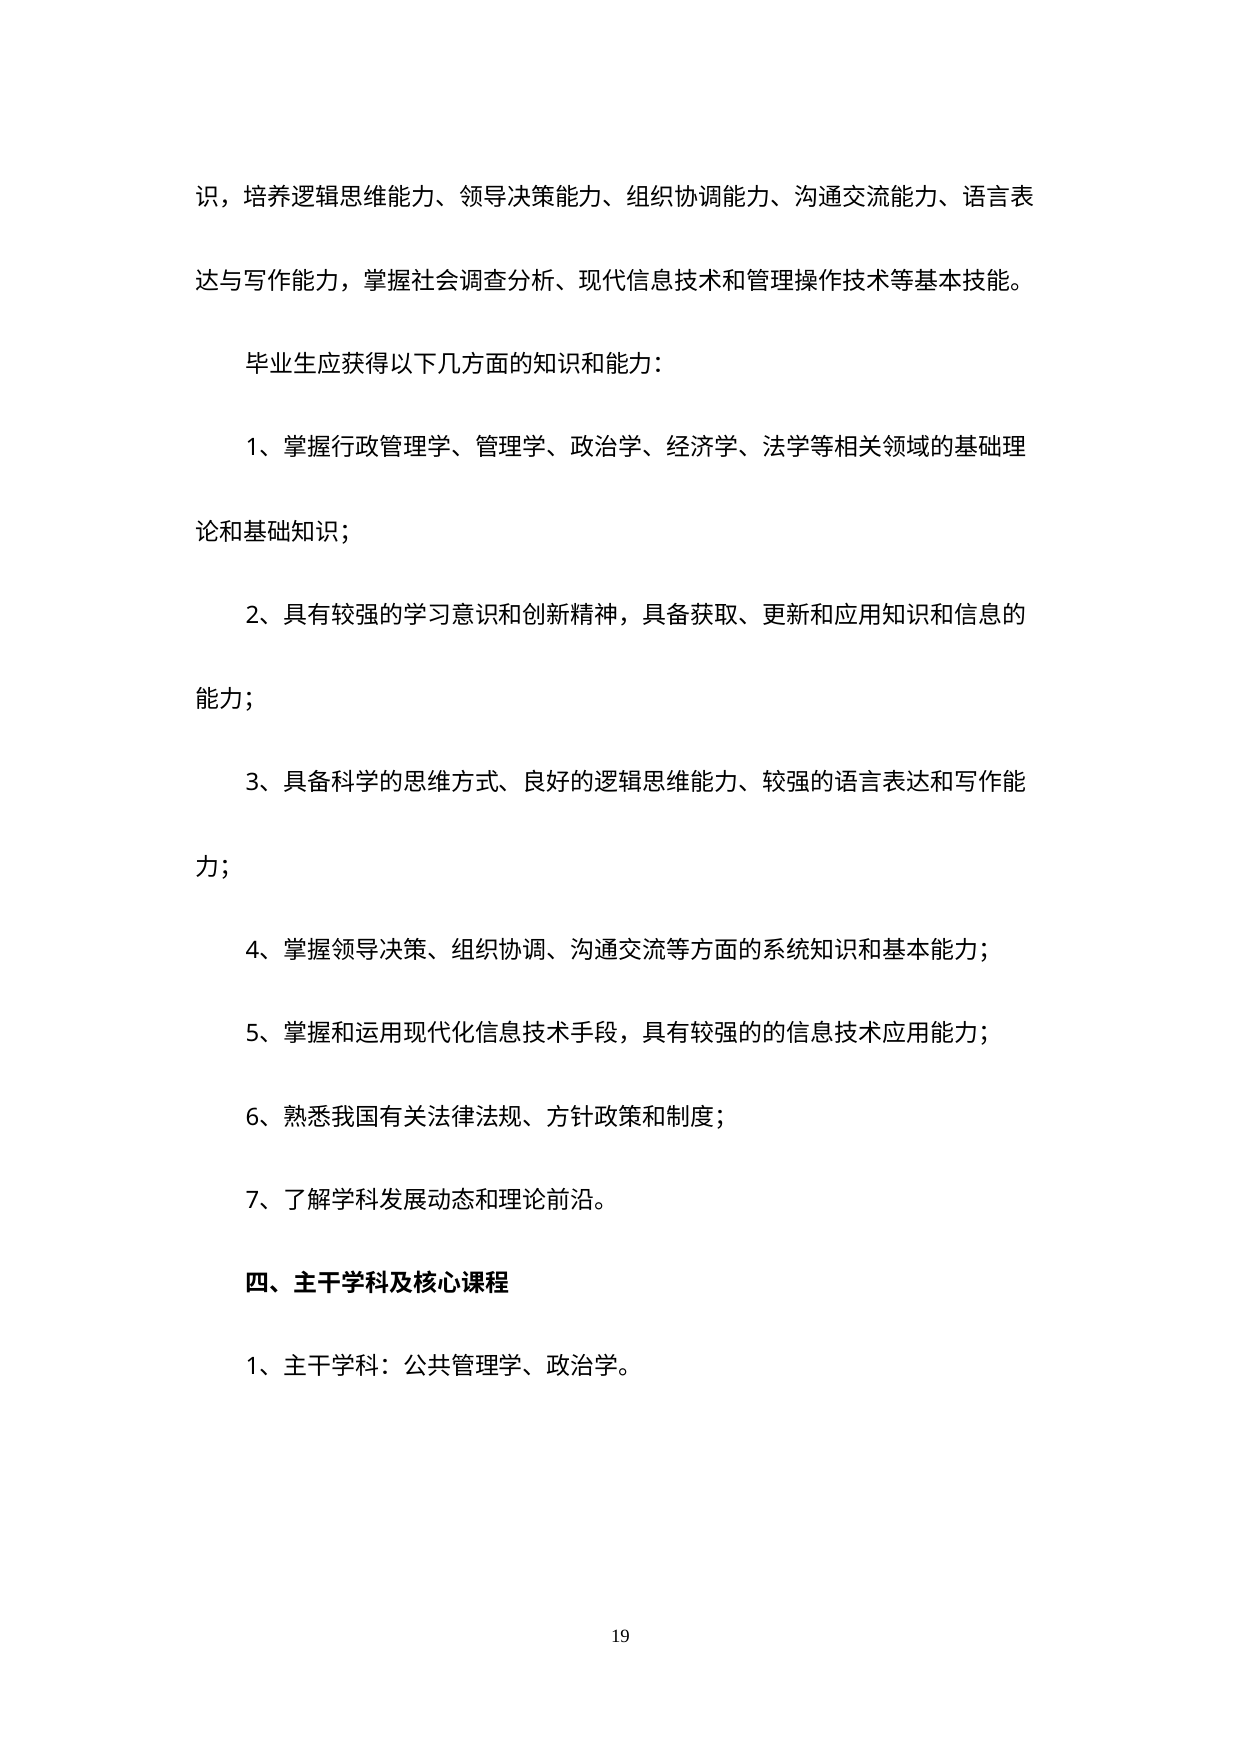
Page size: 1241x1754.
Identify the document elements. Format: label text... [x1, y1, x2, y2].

text 5、掌握和运用现代化信息技术手段，具有较强的的信息技术应用能力； [195, 999, 1045, 1064]
text 2、具有较强的学习意识和创新精神，具备获取、更新和应用知识和信息的能力； [195, 580, 1045, 730]
text 1、掌握行政管理学、管理学、政治学、经济学、法学等相关领域的基础理论和基础知识； [195, 413, 1045, 562]
text 3、具备科学的思维方式、良好的逻辑思维能力、较强的语言表达和写作能力； [195, 748, 1045, 897]
text 6、熟悉我国有关法律法规、方针政策和制度； [195, 1082, 1045, 1147]
text 毕业生应获得以下几方面的知识和能力： [195, 329, 1045, 394]
text 1、主干学科：公共管理学、政治学。 [195, 1332, 1045, 1397]
text 7、了解学科发展动态和理论前沿。 [195, 1165, 1045, 1230]
text 4、掌握领导决策、组织协调、沟通交流等方面的系统知识和基本能力； [195, 916, 1045, 981]
text 四、主干学科及核心课程 [195, 1248, 1045, 1313]
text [195, 162, 1045, 311]
